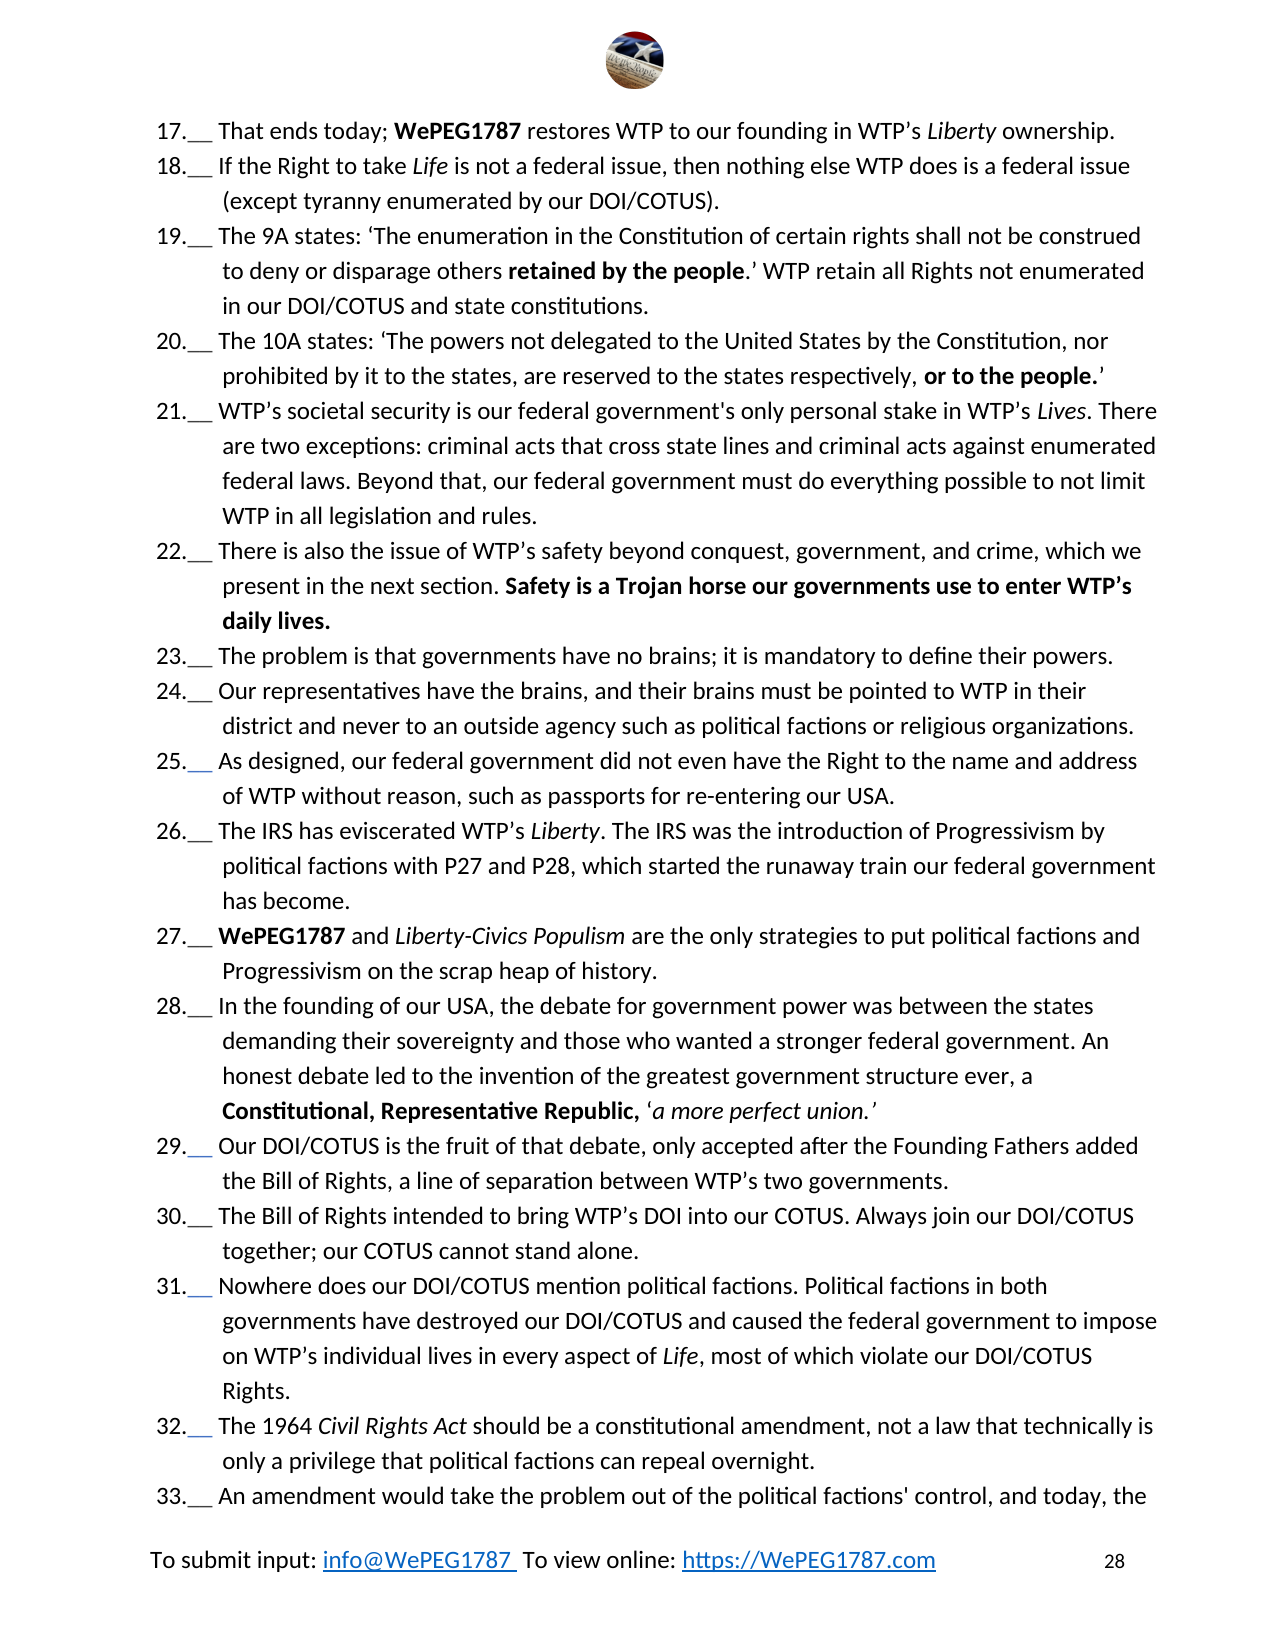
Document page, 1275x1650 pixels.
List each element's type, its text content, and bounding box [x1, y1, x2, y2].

list __ In the founding of our USA, the debate for government power was between the states demanding their sovereignty and those who wanted a stronger federal government. An honest debate led to the invention of the greatest government structure ever, a Constitutional, Representative Republic, ‘a more perfect union.’ [187, 991, 1162, 1126]
list __ The IRS has eviscerated WTP’s Liberty. The IRS was the introduction of Progressivism by political factions with P27 and P28, which started the runaway train our federal government has become. [187, 816, 1162, 916]
list __ Our representatives have the brains, and their brains must be pointed to WTP in their district and never to an outside agency such as political factions or religious organizations. [187, 676, 1162, 741]
list __ Our DOI/COTUS is the fruit of that debate, only accepted after the Founding Fathers added the Bill of Rights, a line of separation between WTP’s two governments. [187, 1131, 1162, 1196]
list __ The 10A states: ‘The powers not delegated to the United States by the Constitution, nor prohibited by it to the states, are reserved to the states respectively, or to the people.’ [187, 326, 1162, 391]
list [187, 1481, 1162, 1511]
list __ If the Right to take Life is not a federal issue, then nothing else WTP does is a federal issue (except tyranny enumerated by our DOI/COTUS). [187, 151, 1162, 216]
list __ The 9A states: ‘The enumeration in the Constitution of certain rights shall not be construed to deny or disparage others retained by the people.’ WTP retain all Rights not enumerated in our DOI/COTUS and state constitutions. [187, 221, 1162, 321]
picture [605, 31, 664, 89]
list __ There is also the issue of WTP’s safety beyond conquest, government, and crime, which we present in the next section. Safety is a Trojan horse our governments use to enter WTP’s daily lives. [187, 536, 1162, 636]
list __ The 1964 Civil Rights Act should be a constitutional amendment, not a law that technically is only a privilege that political factions can repeal overnight. [187, 1411, 1162, 1476]
list __ The Bill of Rights intended to bring WTP’s DOI into our COTUS. Always join our DOI/COTUS together; our COTUS cannot stand alone. [187, 1201, 1162, 1266]
list __ The problem is that governments have no brains; it is mandatory to define their powers. [187, 641, 1162, 671]
list __ That ends today; WePEG1787 restores WTP to our founding in WTP’s Liberty ownership. [187, 116, 1162, 146]
list __ As designed, our federal government did not even have the Right to the name and address of WTP without reason, such as passports for re-entering our USA. [187, 746, 1162, 811]
list __ WePEG1787 and Liberty-Civics Populism are the only strategies to put political factions and Progressivism on the scrap heap of history. [187, 921, 1162, 986]
list __ Nowhere does our DOI/COTUS mention political factions. Political factions in both governments have destroyed our DOI/COTUS and caused the federal government to impose on WTP’s individual lives in every aspect of Life, most of which violate our DOI/COTUS Rights. [187, 1271, 1162, 1406]
list __ WTP’s societal security is our federal government's only personal stake in WTP’s Lives. There are two exceptions: criminal acts that cross state lines and criminal acts against enumerated federal laws. Beyond that, our federal government must do everything possible to not limit WTP in all legislation and rules. [187, 396, 1162, 531]
